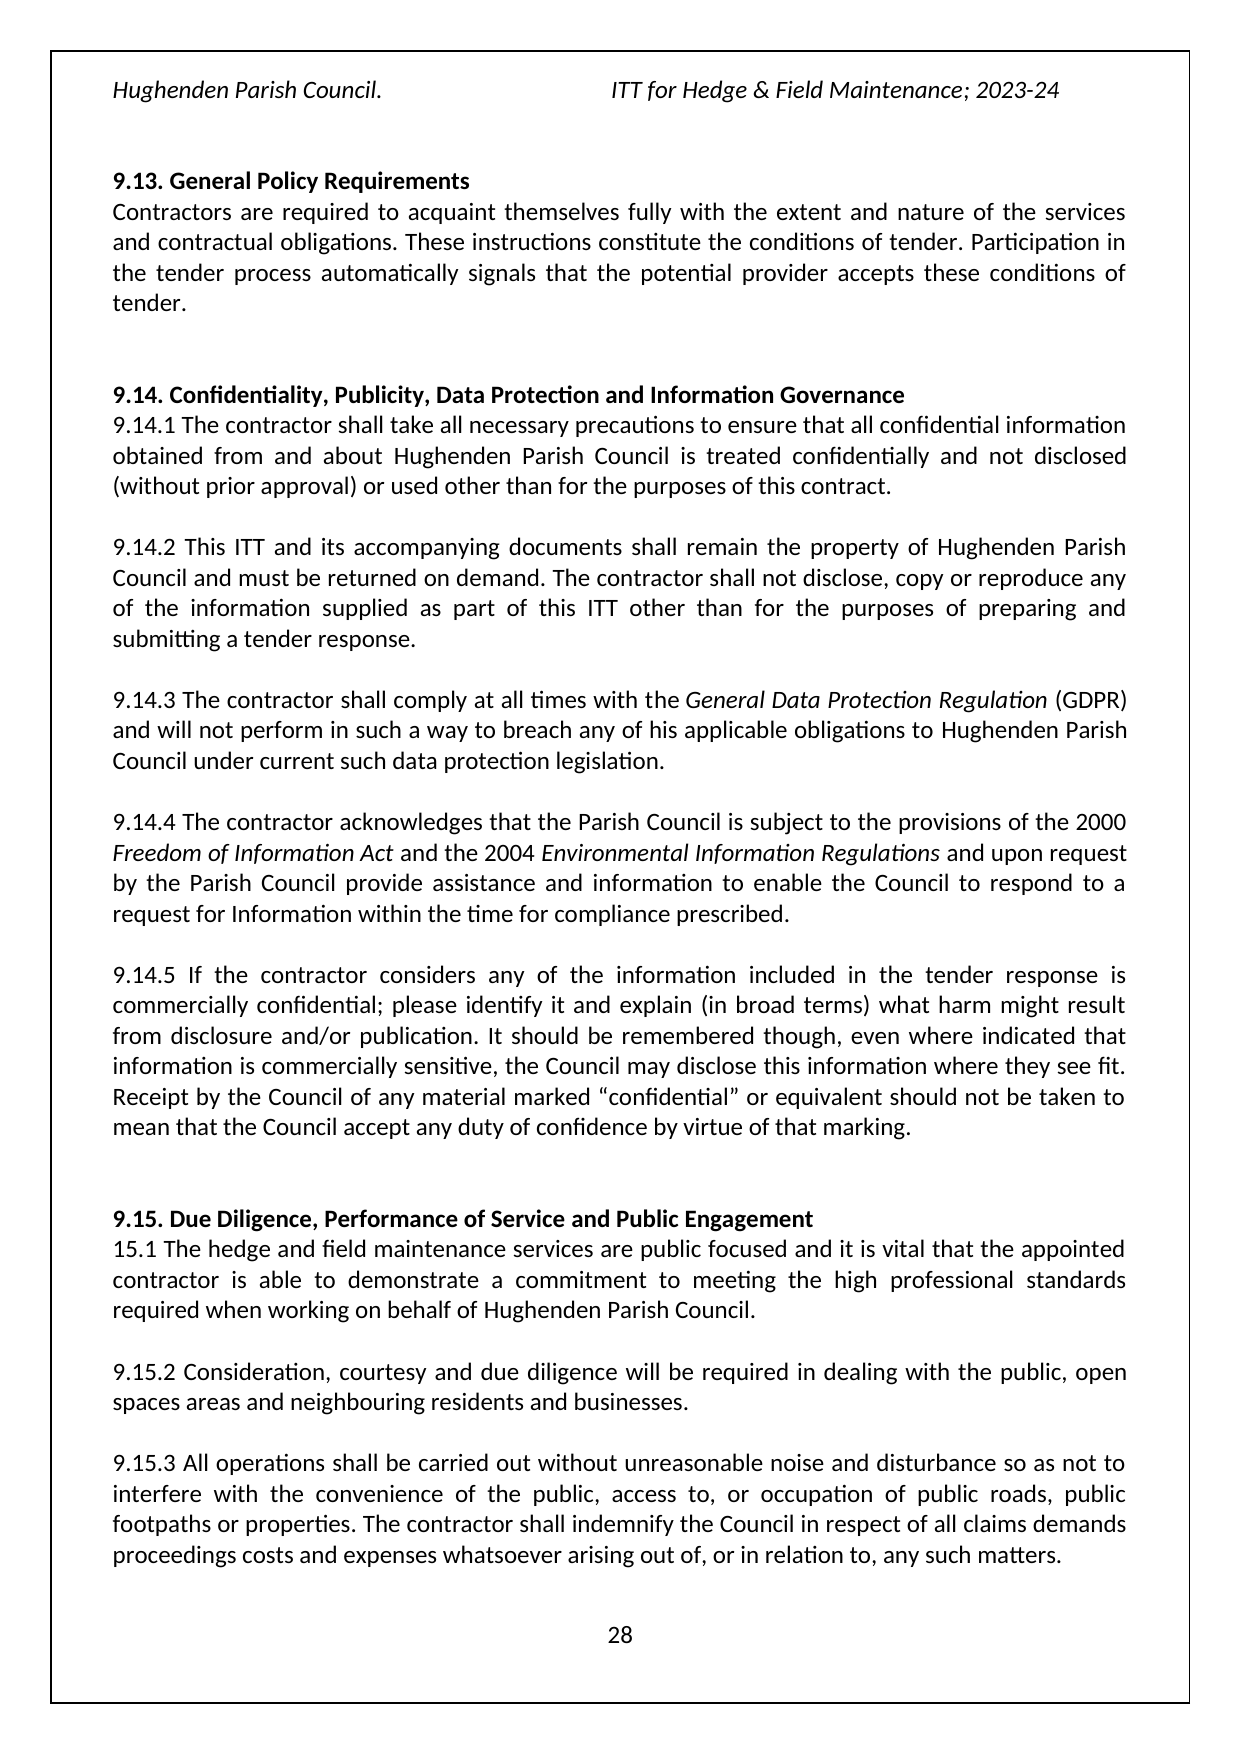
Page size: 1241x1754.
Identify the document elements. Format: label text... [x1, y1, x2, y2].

text 9.13. General Policy Requirements [112, 165, 1128, 196]
text 9.14.5 If the contractor considers any of the information included in the tender response is commercially confidential; please identify it and explain (in broad terms) what harm might result from disclosure and/or publication. It should be remembered though, even where indicated that information is commercially sensitive, the Council may disclose this information where they see fit. Receipt by the Council of any material marked “confidential” or equivalent should not be taken to mean that the Council accept any duty of confidence by virtue of that marking. [112, 959, 1128, 1142]
text 9.15. Due Diligence, Performance of Service and Public Engagement [112, 1203, 1128, 1233]
text 15.1 The hedge and field maintenance services are public focused and it is vital that the appointed contractor is able to demonstrate a commitment to meeting the high professional standards required when working on behalf of Hughenden Parish Council. [112, 1233, 1128, 1325]
text 9.14.1 The contractor shall take all necessary precautions to ensure that all confidential information obtained from and about Hughenden Parish Council is treated confidentially and not disclosed (without prior approval) or used other than for the purposes of this contract. [112, 409, 1128, 501]
text 9.14.4 The contractor acknowledges that the Parish Council is subject to the provisions of the 2000 Freedom of Information Act and the 2004 Environmental Information Regulations and upon request by the Parish Council provide assistance and information to enable the Council to respond to a request for Information within the time for compliance prescribed. [112, 806, 1128, 928]
text 9.14.2 This ITT and its accompanying documents shall remain the property of Hughenden Parish Council and must be returned on demand. The contractor shall not disclose, copy or reproduce any of the information supplied as part of this ITT other than for the purposes of preparing and submitting a tender response. [112, 532, 1128, 654]
text Contractors are required to acquaint themselves fully with the extent and nature of the services and contractual obligations. These instructions constitute the conditions of tender. Participation in the tender process automatically signals that the potential provider accepts these conditions of tender. [112, 196, 1128, 318]
list 9.15.2 Consideration, courtesy and due diligence will be required in dealing with the public, open spaces areas and neighbouring residents and businesses. [112, 1356, 1128, 1417]
text 9.14. Confidentiality, Publicity, Data Protection and Information Governance [112, 379, 1128, 409]
text 9.14.3 The contractor shall comply at all times with the General Data Protection Regulation (GDPR) and will not perform in such a way to breach any of his applicable obligations to Hughenden Parish Council under current such data protection legislation. [112, 684, 1128, 776]
text 9.15.3 All operations shall be carried out without unreasonable noise and disturbance so as not to interfere with the convenience of the public, access to, or occupation of public roads, public footpaths or properties. The contractor shall indemnify the Council in respect of all claims demands proceedings costs and expenses whatsoever arising out of, or in relation to, any such matters. [112, 1447, 1128, 1569]
